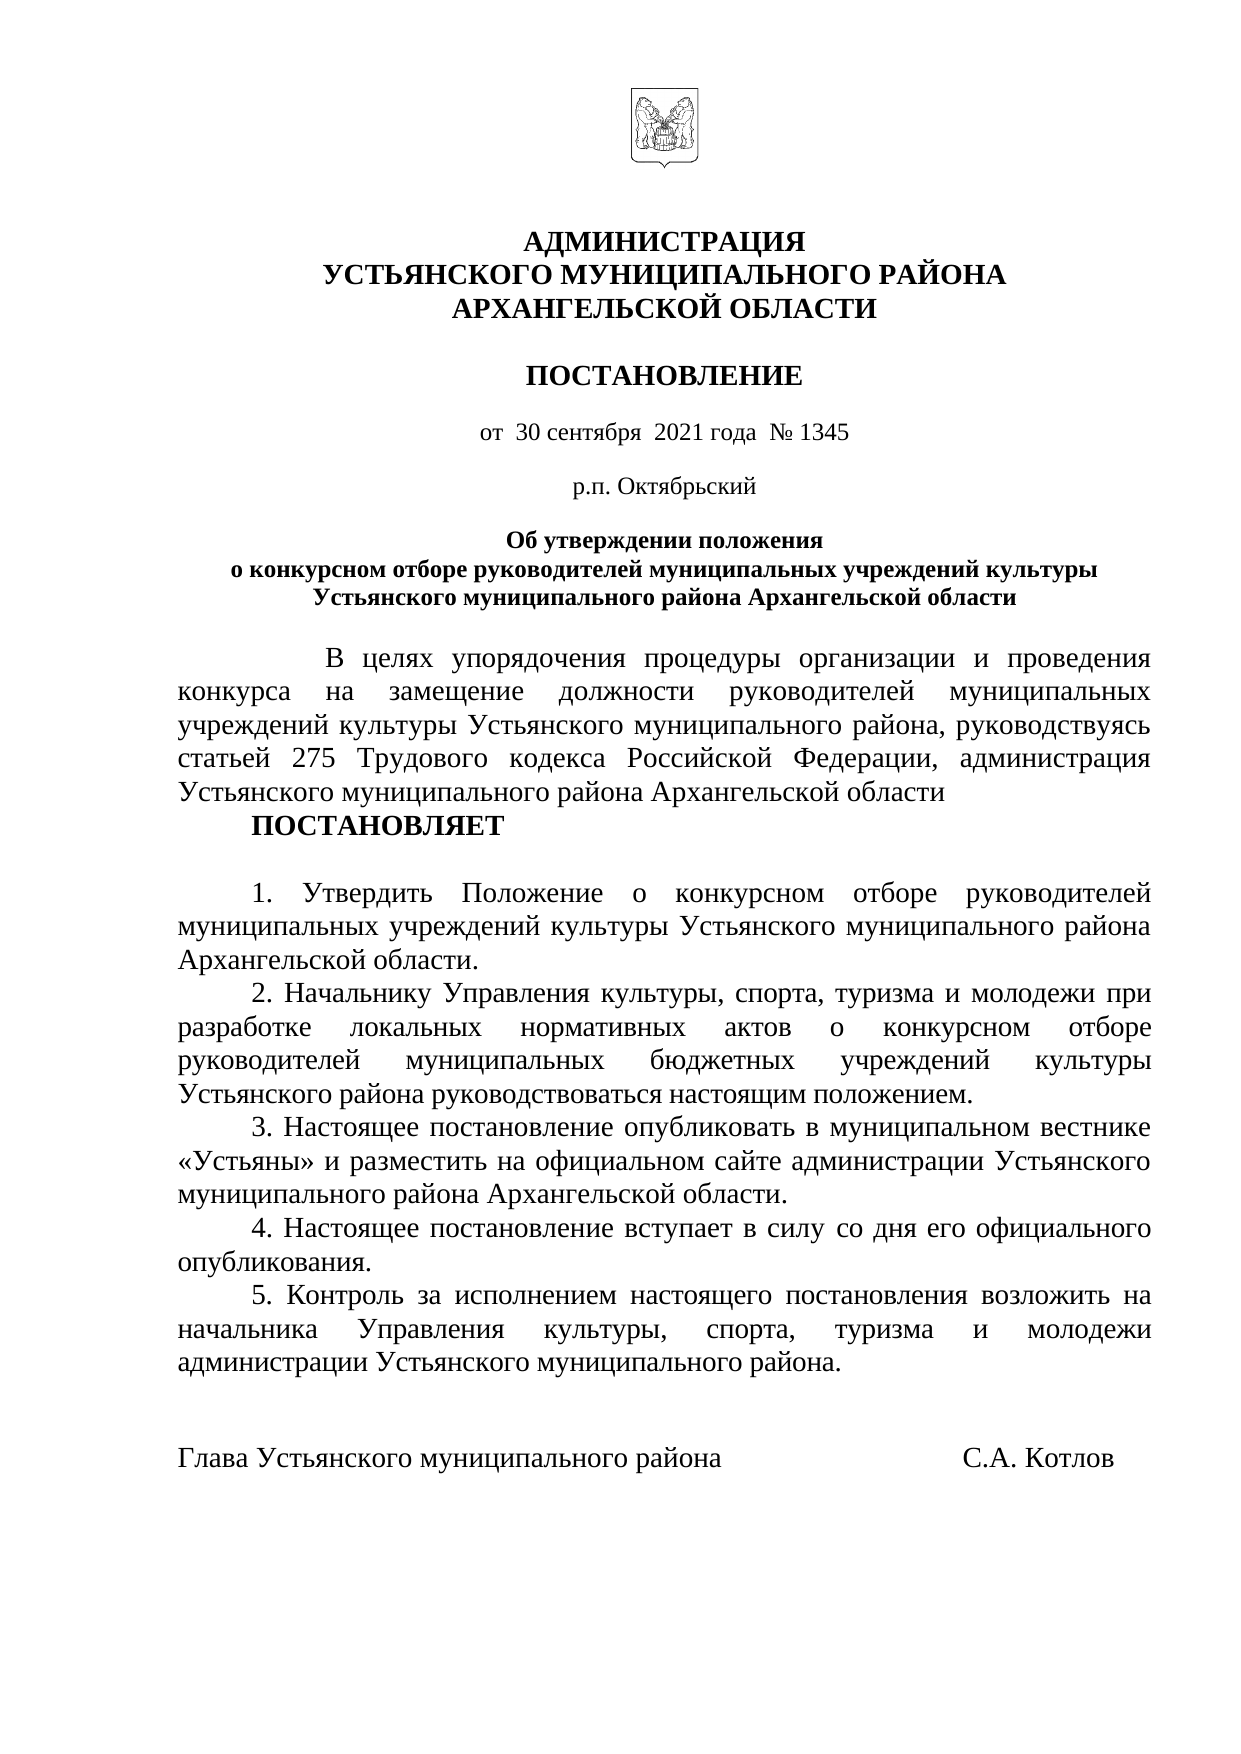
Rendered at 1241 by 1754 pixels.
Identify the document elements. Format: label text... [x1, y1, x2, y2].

text УСТЬЯНСКОГО МУНИЦИПАЛЬНОГО РАЙОНА [177, 257, 1152, 291]
text Устьянского муниципального района Архангельской области [177, 582, 1152, 611]
picture [630, 88, 699, 170]
text 2. Начальнику Управления культуры, спорта, туризма и молодежи при разработке локальных нормативных актов о конкурсном отборе руководителей муниципальных бюджетных учреждений культуры Устьянского района руководствоваться настоящим положением. [177, 975, 1152, 1109]
text АРХАНГЕЛЬСКОЙ ОБЛАСТИ [177, 291, 1152, 324]
text 5. Контроль за исполнением настоящего постановления возложить на начальника Управления культуры, спорта, туризма и молодежи администрации Устьянского муниципального района. [177, 1277, 1152, 1378]
text Глава Устьянского муниципального района С.А. Котлов [177, 1440, 1152, 1474]
text АДМИНИСТРАЦИЯ [177, 224, 1152, 257]
text 3. Настоящее постановление опубликовать в муниципальном вестнике «Устьяны» и разместить на официальном сайте администрации Устьянского муниципального района Архангельской области. [177, 1109, 1152, 1210]
text о конкурсном отборе руководителей муниципальных учреждений культуры [177, 554, 1152, 582]
text Об утверждении положения [177, 525, 1152, 554]
text постановляет [177, 808, 1152, 841]
text ПОСТАНОВЛЕНИЕ [177, 358, 1152, 391]
text р.п. Октябрьский [177, 471, 1152, 500]
text 4. Настоящее постановление вступает в силу со дня его официального опубликования. [177, 1210, 1152, 1277]
text 1. Утвердить Положение о конкурсном отборе руководителей муниципальных учреждений культуры Устьянского муниципального района Архангельской области. [177, 875, 1152, 975]
text от 30 сентября 2021 года № 1345 [177, 417, 1152, 446]
text В целях упорядочения процедуры организации и проведения конкурса на замещение должности руководителей муниципальных учреждений культуры Устьянского муниципального района, руководствуясь статьей 275 Трудового кодекса Российской Федерации, администрация Устьянского муниципального района Архангельской области [177, 640, 1152, 808]
